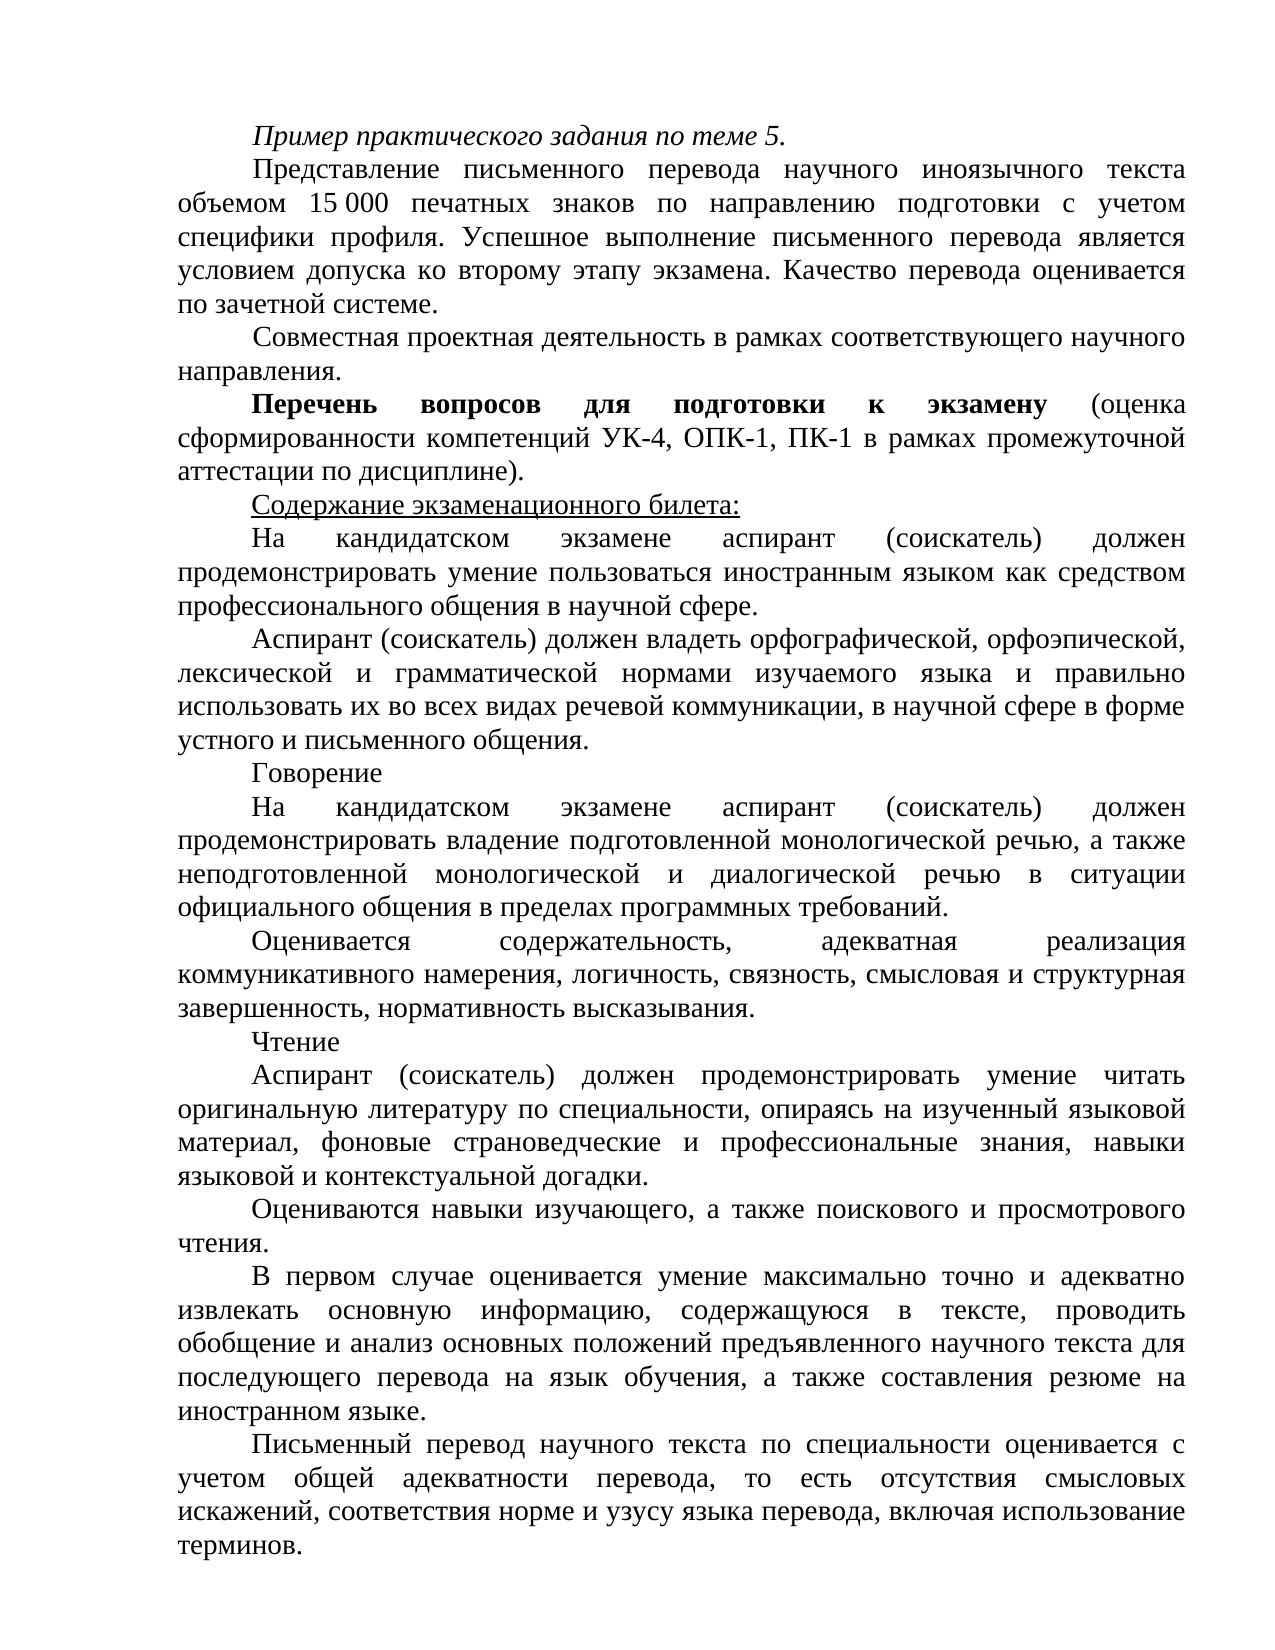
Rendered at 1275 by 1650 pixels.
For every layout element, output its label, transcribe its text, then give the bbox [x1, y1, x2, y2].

text Чтение [177, 1024, 1186, 1057]
text Перечень вопросов для подготовки к экзамену (оценка сформированности компетенций УК-4, ОПК-1, ПК-1 в рамках промежуточной аттестации по дисциплине). [177, 386, 1186, 487]
text Представление письменного перевода научного иноязычного текста объемом 15 000 печатных знаков по направлению подготовки с учетом специфики профиля. Успешное выполнение письменного перевода является условием допуска ко второму этапу экзамена. Качество перевода оценивается по зачетной системе. [177, 152, 1186, 319]
text Содержание экзаменационного билета: [177, 487, 1186, 521]
text Аспирант (соискатель) должен владеть орфографической, орфоэпической, лексической и грамматической нормами изучаемого языка и правильно использовать их во всех видах речевой коммуникации, в научной сфере в форме устного и письменного общения. [177, 621, 1186, 755]
text В первом случае оценивается умение максимально точно и адекватно извлекать основную информацию, содержащуюся в тексте, проводить обобщение и анализ основных положений предъявленного научного текста для последующего перевода на язык обучения, а также составления резюме на иностранном языке. [177, 1258, 1186, 1426]
text Пример практического задания по теме 5. [177, 118, 1186, 152]
text На кандидатском экзамене аспирант (соискатель) должен продемонстрировать умение пользоваться иностранным языком как средством профессионального общения в научной сфере. [177, 521, 1186, 621]
text Аспирант (соискатель) должен продемонстрировать умение читать оригинальную литературу по специальности, опираясь на изученный языковой материал, фоновые страноведческие и профессиональные знания, навыки языковой и контекстуальной догадки. [177, 1057, 1186, 1191]
text Говорение [177, 755, 1186, 789]
text Оценивается содержательность, адекватная реализация коммуникативного намерения, логичность, связность, смысловая и структурная завершенность, нормативность высказывания. [177, 923, 1186, 1024]
text Письменный перевод научного текста по специальности оценивается с учетом общей адекватности перевода, то есть отсутствия смысловых искажений, соответствия норме и узусу языка перевода, включая использование терминов. [177, 1426, 1186, 1560]
text Совместная проектная деятельность в рамках соответствующего научного направления. [177, 319, 1186, 386]
text Оцениваются навыки изучающего, а также поискового и просмотрового чтения. [177, 1191, 1186, 1258]
text На кандидатском экзамене аспирант (соискатель) должен продемонстрировать владение подготовленной монологической речью, а также неподготовленной монологической и диалогической речью в ситуации официального общения в пределах программных требований. [177, 789, 1186, 923]
